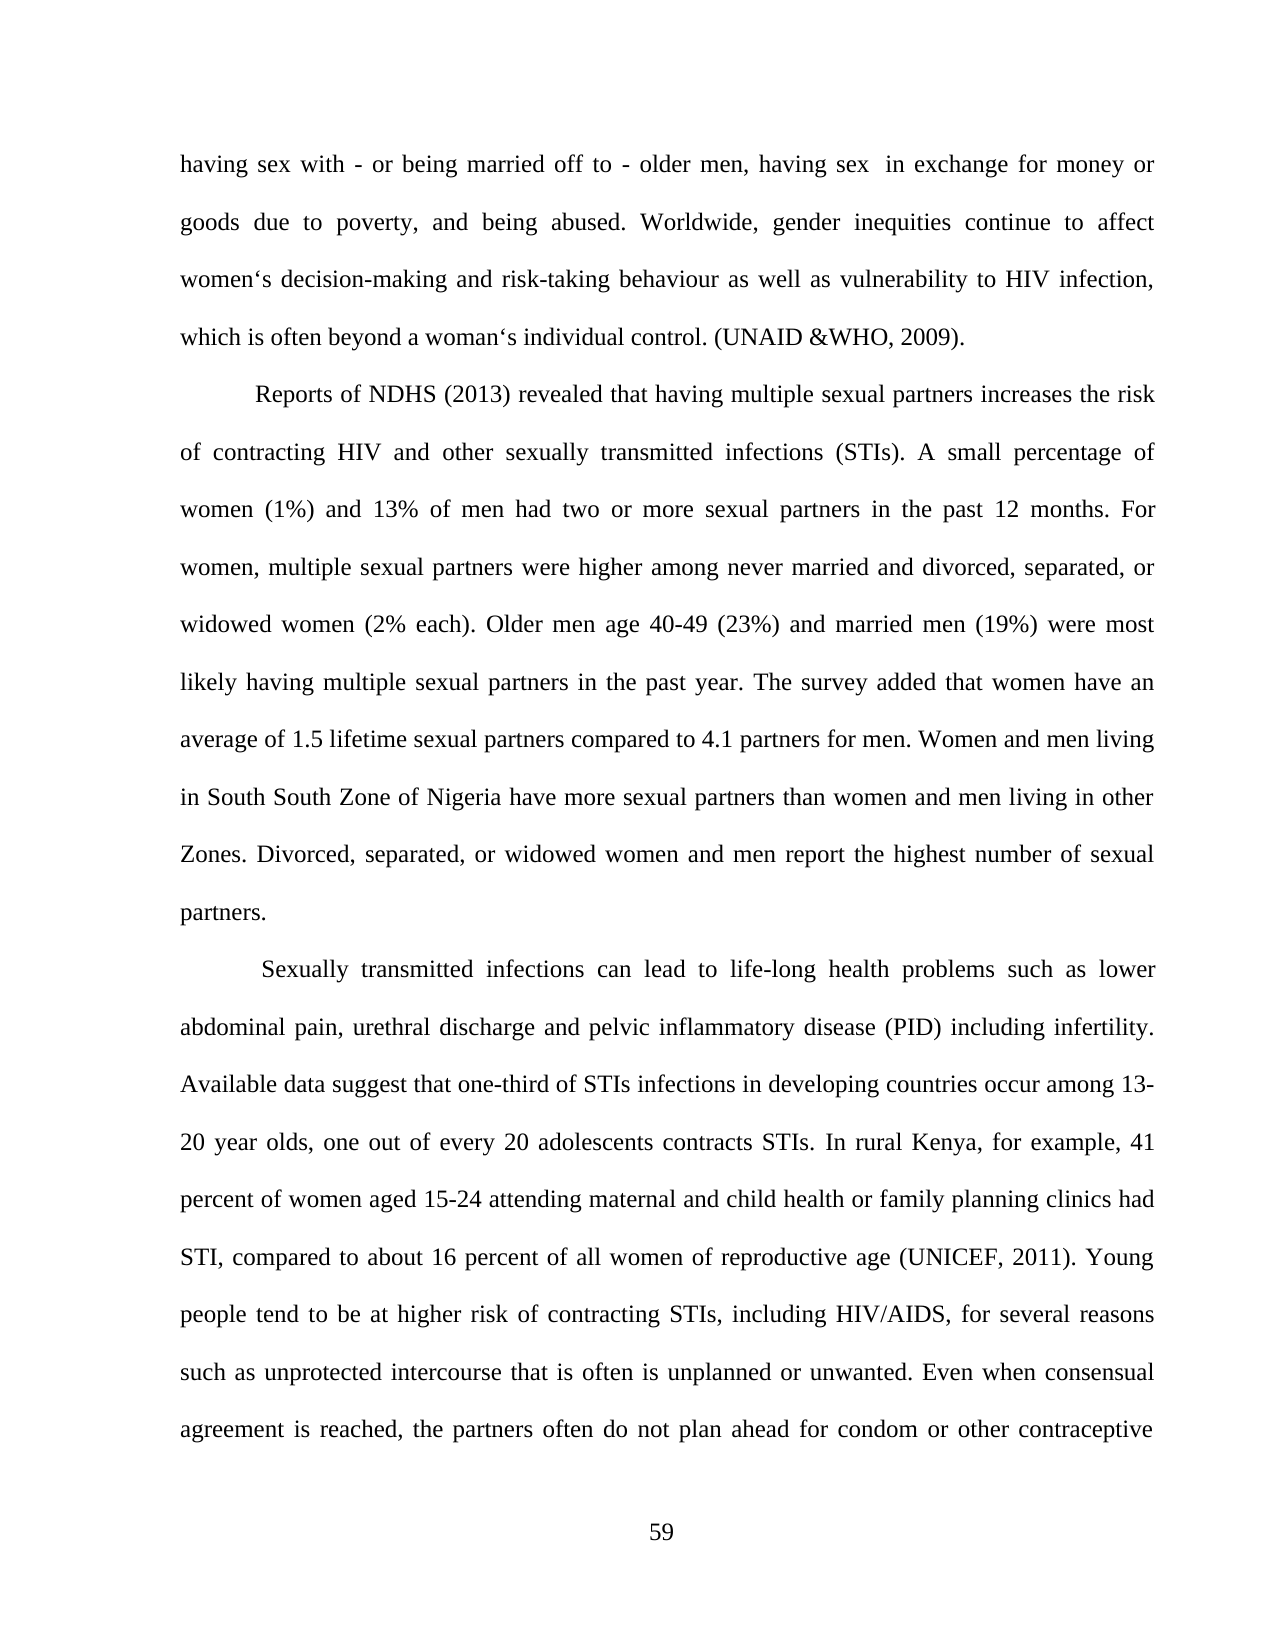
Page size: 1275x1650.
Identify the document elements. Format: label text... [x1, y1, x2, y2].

text Reports of NDHS (2013) revealed that having multiple sexual partners increases the risk of contracting HIV and other sexually transmitted infections (STIs). A small percentage of women (1%) and 13% of men had two or more sexual partners in the past 12 months. For women, multiple sexual partners were higher among never married and divorced, separated, or widowed women (2% each). Older men age 40-49 (23%) and married men (19%) were most likely having multiple sexual partners in the past year. The survey added that women have an average of 1.5 lifetime sexual partners compared to 4.1 partners for men. Women and men living in South South Zone of Nigeria have more sexual partners than women and men living in other Zones. Divorced, separated, or widowed women and men report the highest number of sexual partners. [180, 379, 1156, 925]
text Sexually transmitted infections can lead to life-long health problems such as lower abdominal pain, urethral discharge and pelvic inflammatory disease (PID) including infertility. Available data suggest that one-third of STIs infections in developing countries occur among 13- 20 year olds, one out of every 20 adolescents contracts STIs. In rural Kenya, for example, 41 percent of women aged 15-24 attending maternal and child health or family planning clinics had STI, compared to about 16 percent of all women of reproductive age (UNICEF, 2011). Young people tend to be at higher risk of contracting STIs, including HIV/AIDS, for several reasons such as unprotected intercourse that is often is unplanned or unwanted. Even when consensual agreement is reached, the partners often do not plan ahead for condom or other contraceptive [180, 954, 1156, 1443]
text having sex with - or being married off to - older men, having sex in exchange for money or goods due to poverty, and being abused. Worldwide, gender inequities continue to affect women‘s decision-making and risk-taking behaviour as well as vulnerability to HIV infection, which is often beyond a woman‘s individual control. (UNAID &WHO, 2009). [180, 149, 1155, 350]
